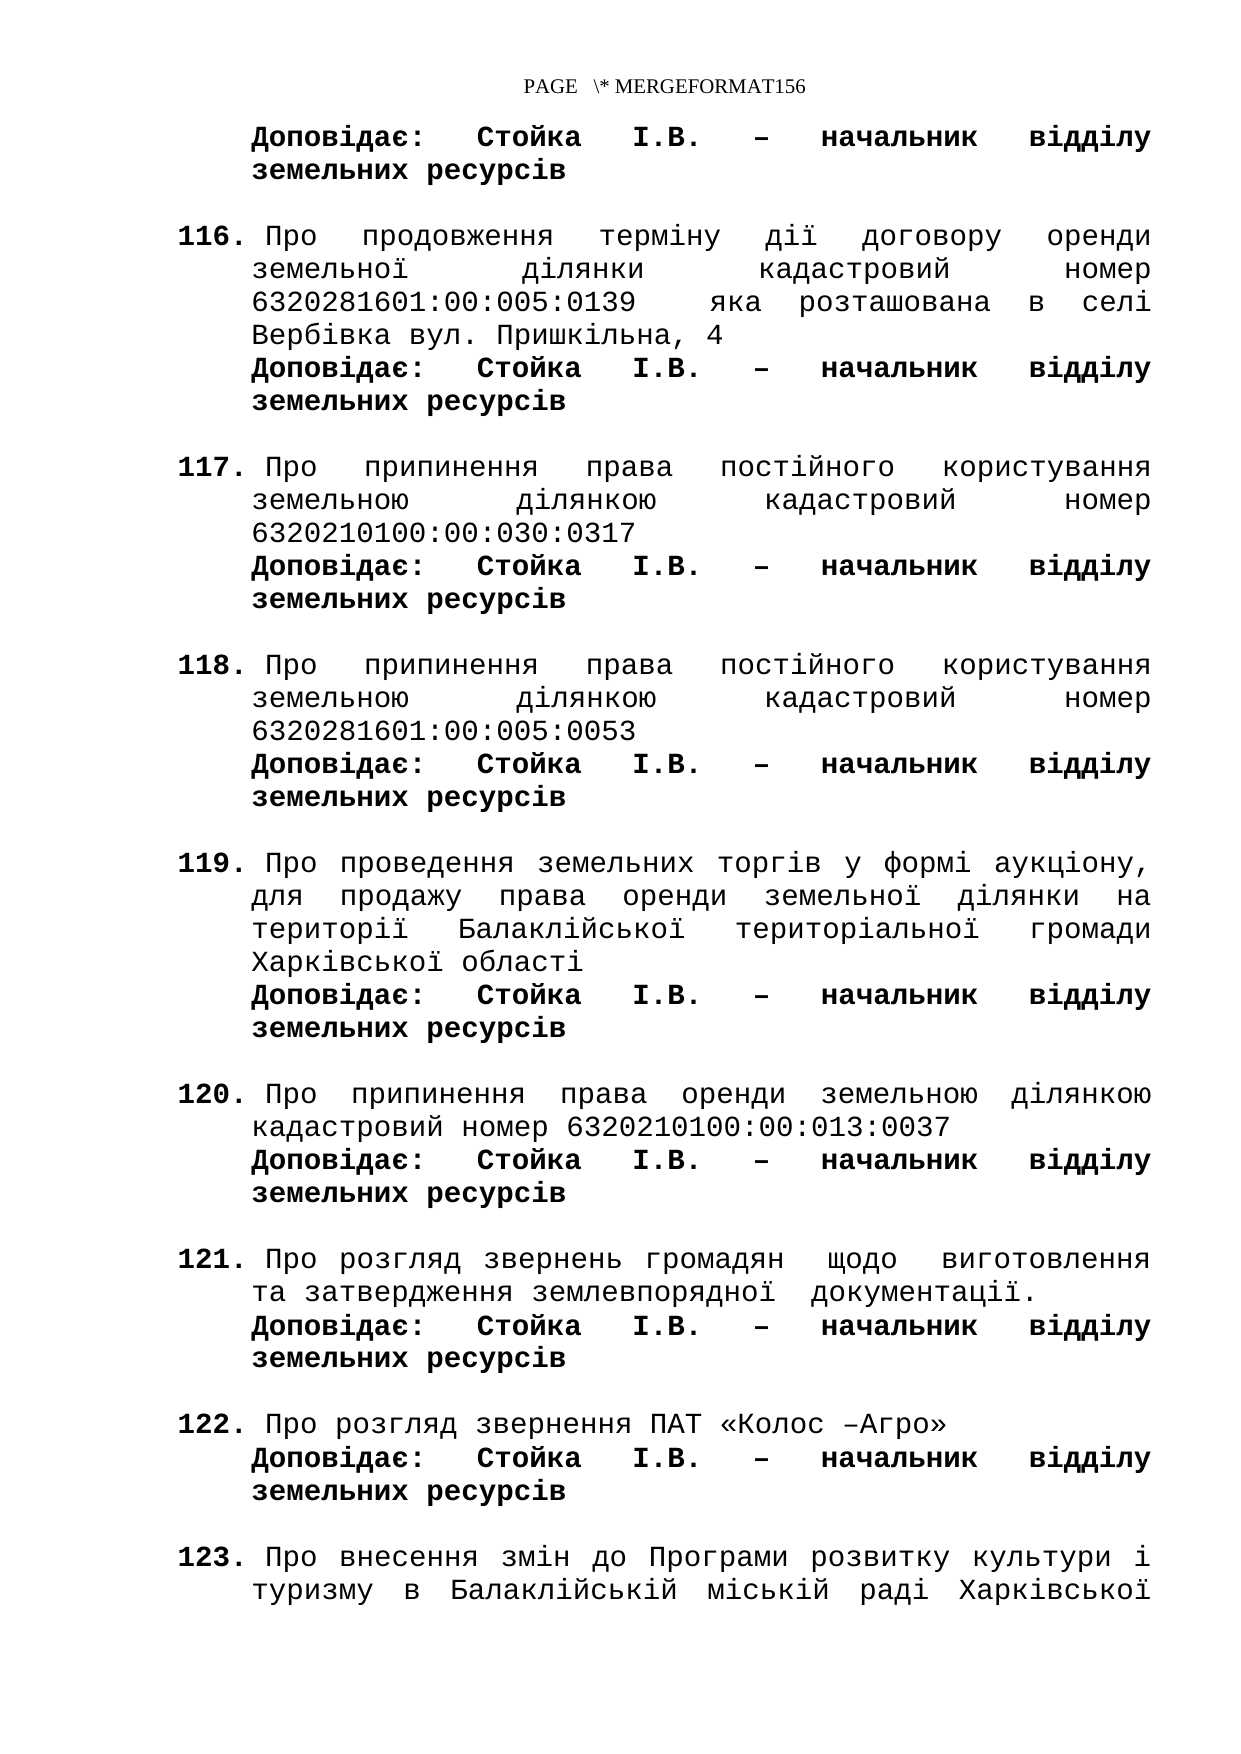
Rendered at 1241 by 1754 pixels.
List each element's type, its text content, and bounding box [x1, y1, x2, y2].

text Доповідає: Стойка І.В. – начальник відділу земельних ресурсів [251, 980, 1152, 1046]
list Про розгляд звернень громадян щодо виготовлення та затвердження землевпорядної документації. [177, 1244, 1152, 1311]
text Доповідає: Стойка І.В. – начальник відділу земельних ресурсів [251, 1443, 1152, 1509]
text Доповідає: Стойка І.В. – начальник відділу земельних ресурсів [251, 1311, 1152, 1377]
list Про розгляд звернення ПАТ «Колос –Агро» [177, 1410, 1152, 1443]
text Доповідає: Стойка І.В. – начальник відділу земельних ресурсів [251, 353, 1152, 419]
text Доповідає: Стойка І.В. – начальник відділу земельних ресурсів [251, 749, 1152, 815]
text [251, 122, 1152, 188]
text Доповідає: Стойка І.В. – начальник відділу земельних ресурсів [251, 1146, 1152, 1212]
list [177, 1542, 1152, 1608]
list Про продовження терміну дії договору оренди земельної ділянки кадастровий номер 6320281601:00:005:0139 яка розташована в селі Вербівка вул. Пришкільна, 4 [177, 221, 1152, 353]
list Про припинення права оренди земельною ділянкою кадастровий номер 6320210100:00:013:0037 [177, 1079, 1152, 1146]
list Про припинення права постійного користування земельною ділянкою кадастровий номер 6320210100:00:030:0317 [177, 452, 1152, 551]
list Про проведення земельних торгів у формі аукціону, для продажу права оренди земельної ділянки на території Балаклійської територіальної громади Харківської області [177, 848, 1152, 980]
text Доповідає: Стойка І.В. – начальник відділу земельних ресурсів [251, 551, 1152, 617]
list Про припинення права постійного користування земельною ділянкою кадастровий номер 6320281601:00:005:0053 [177, 650, 1152, 749]
